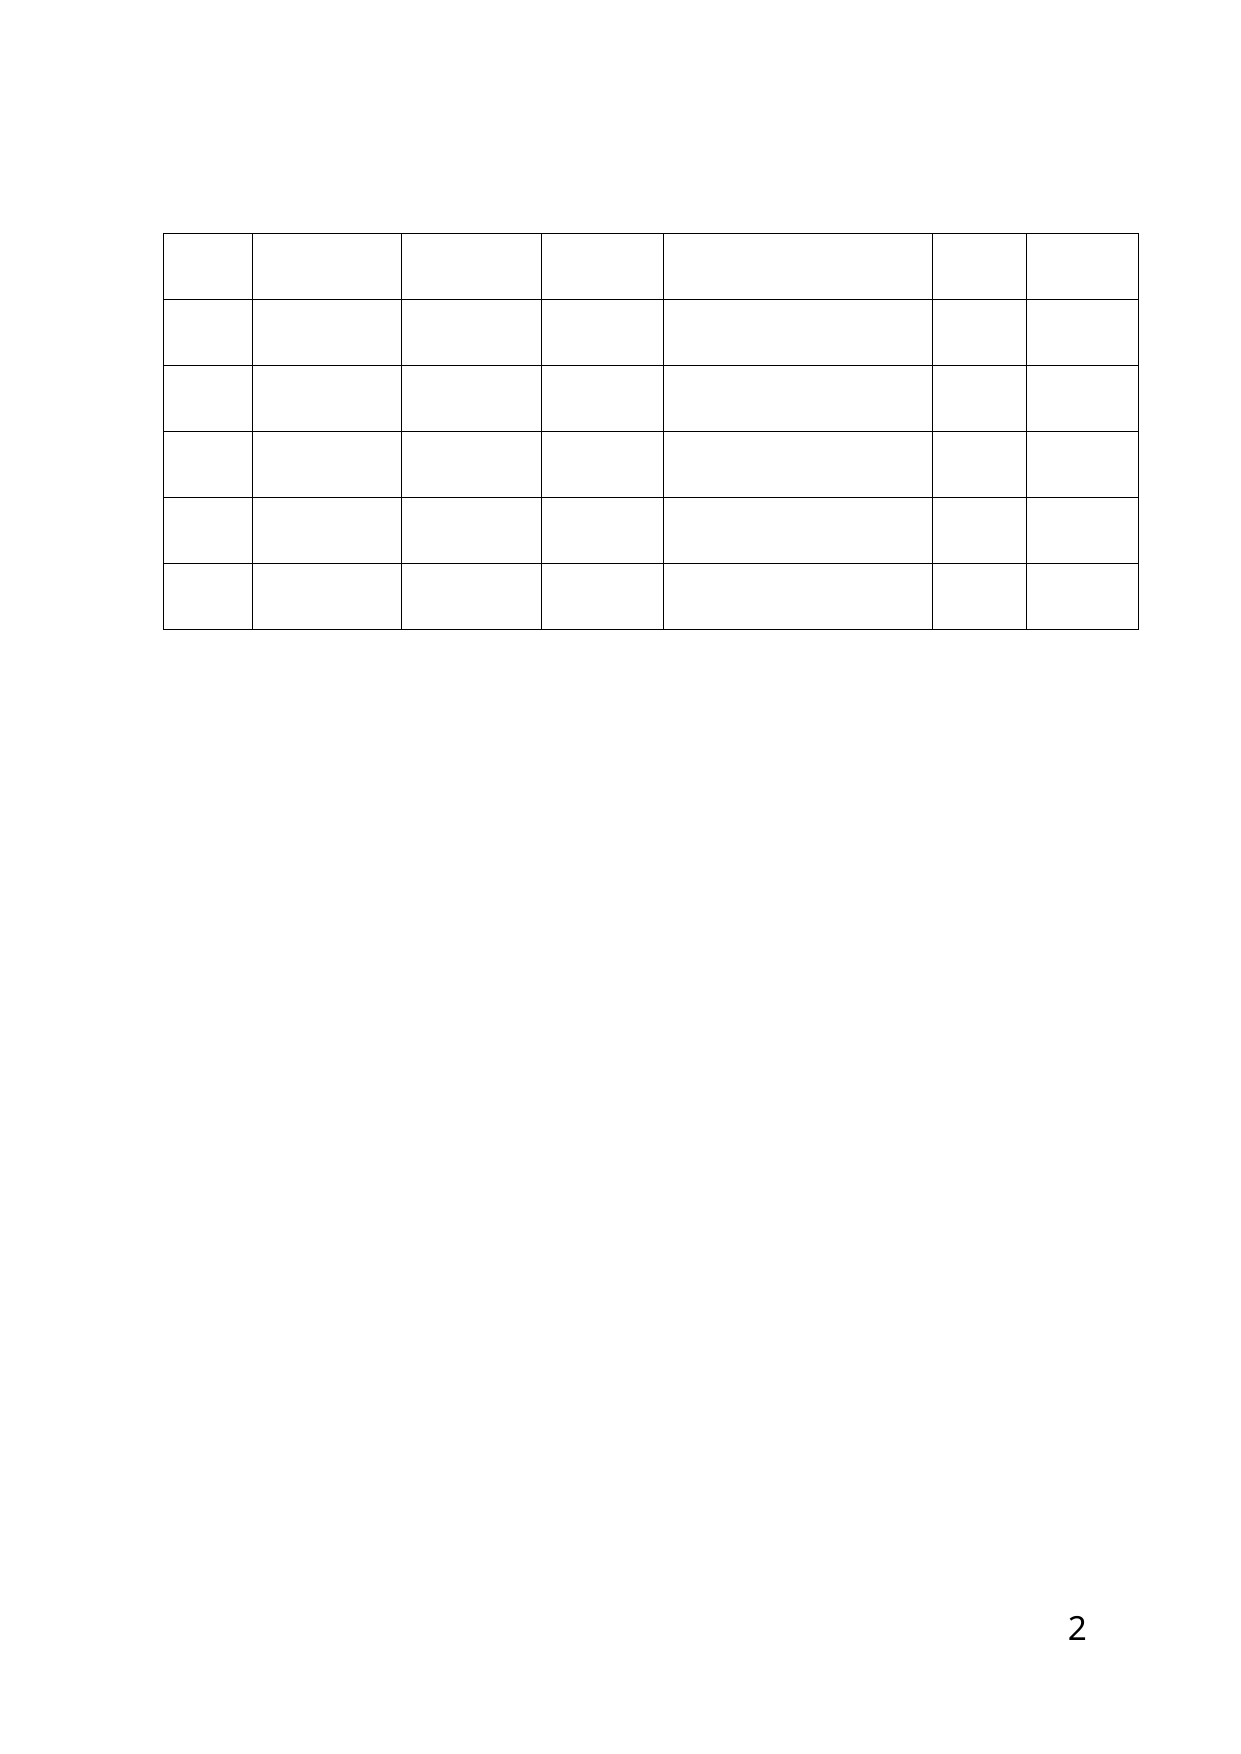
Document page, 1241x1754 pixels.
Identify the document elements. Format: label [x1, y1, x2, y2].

table_cell [664, 564, 932, 629]
table_cell [1027, 432, 1138, 497]
table_cell [253, 564, 401, 629]
table_cell [1027, 564, 1138, 629]
table_cell [253, 234, 401, 299]
table_cell [164, 234, 252, 299]
table_cell [542, 234, 663, 299]
table_cell [542, 564, 663, 629]
table_cell [664, 498, 932, 563]
table_cell [164, 366, 252, 431]
table_cell [933, 366, 1026, 431]
table_cell [253, 498, 401, 563]
table_cell [253, 300, 401, 365]
table_cell [1027, 300, 1138, 365]
table_cell [933, 234, 1026, 299]
table_cell [664, 366, 932, 431]
table_cell [402, 498, 541, 563]
table_cell [542, 432, 663, 497]
table_cell [542, 498, 663, 563]
table_cell [1027, 366, 1138, 431]
table_cell [933, 498, 1026, 563]
table_cell [164, 432, 252, 497]
table_cell [933, 564, 1026, 629]
table_cell [164, 564, 252, 629]
table_cell [933, 300, 1026, 365]
table_cell [253, 366, 401, 431]
table_cell [664, 300, 932, 365]
table_cell [664, 234, 932, 299]
table_cell [402, 300, 541, 365]
table_cell [542, 366, 663, 431]
table_cell [402, 366, 541, 431]
table_cell [1027, 498, 1138, 563]
table_cell [664, 432, 932, 497]
table_cell [164, 498, 252, 563]
table_cell [402, 564, 541, 629]
table_cell [402, 432, 541, 497]
table_cell [1027, 234, 1138, 299]
table_cell [402, 234, 541, 299]
table_cell [253, 432, 401, 497]
table_cell [542, 300, 663, 365]
table_cell [933, 432, 1026, 497]
table_cell [164, 300, 252, 365]
